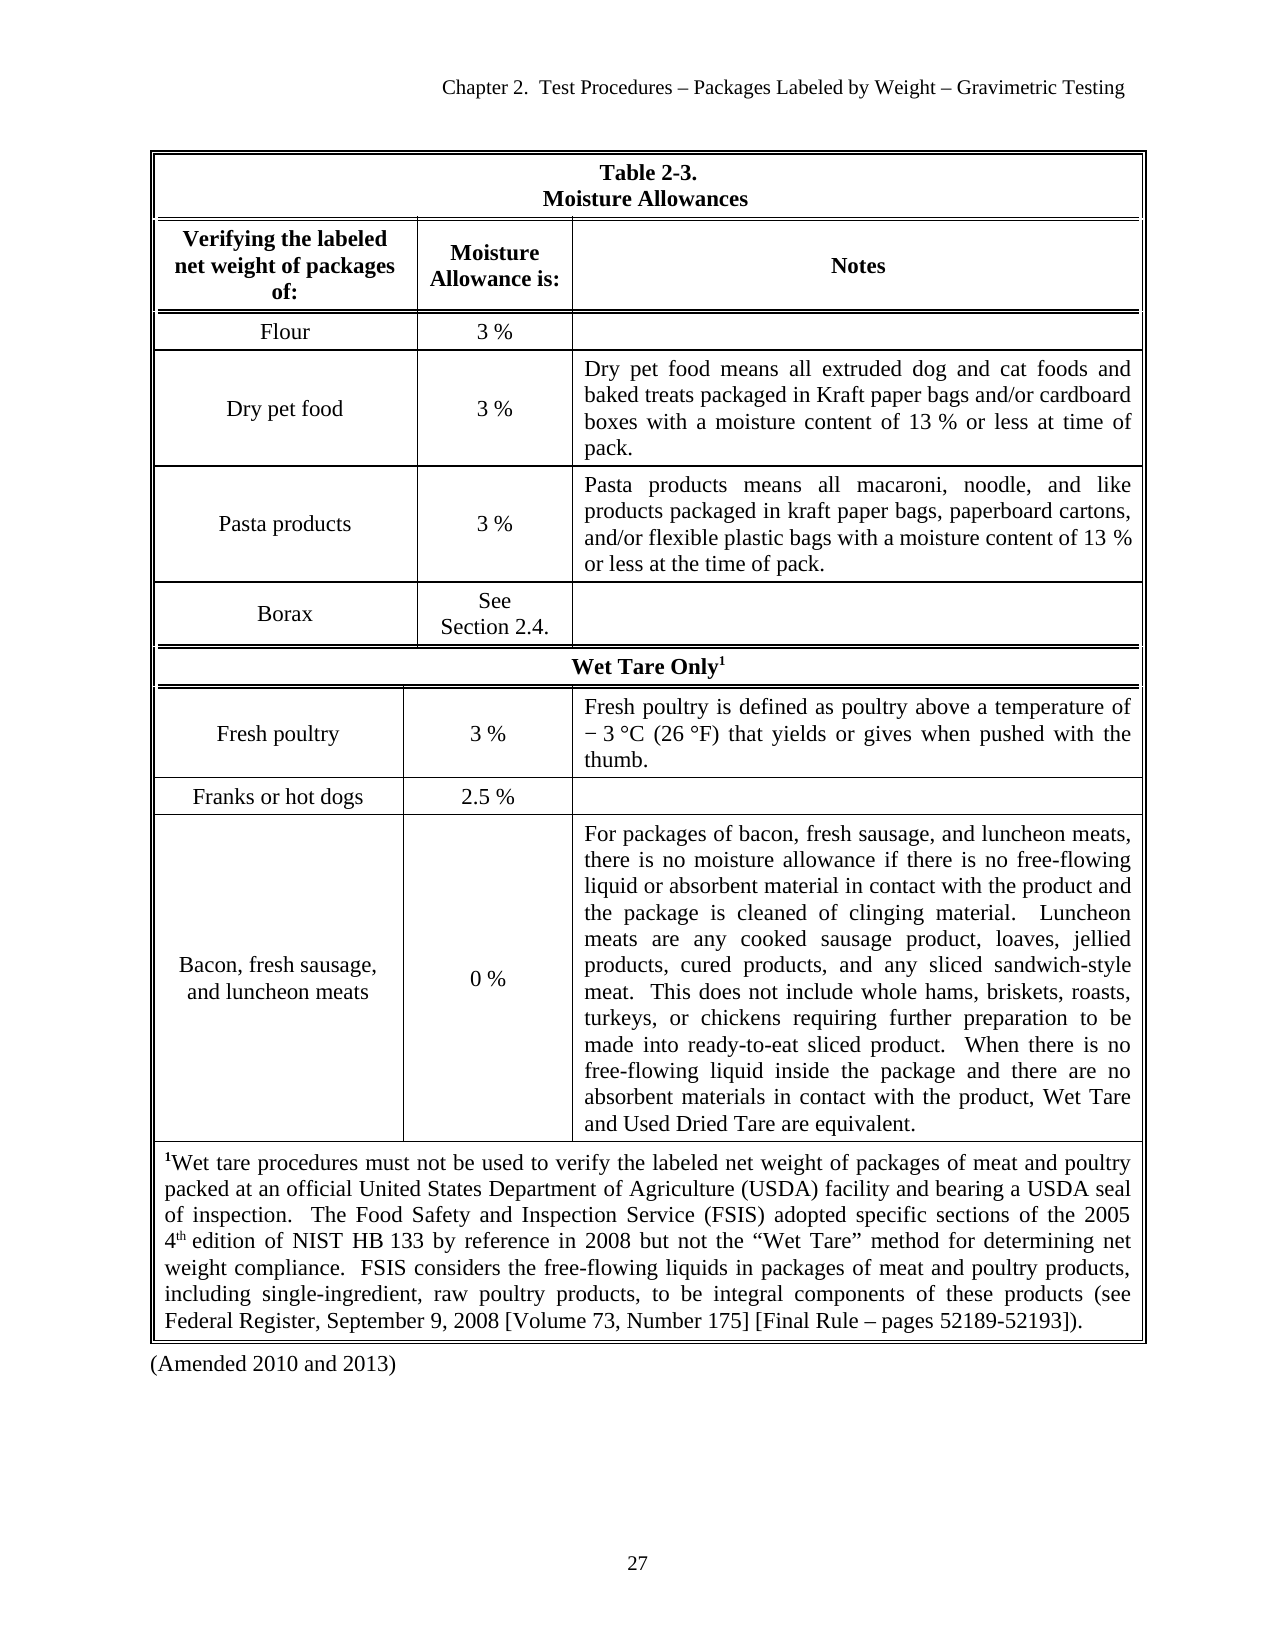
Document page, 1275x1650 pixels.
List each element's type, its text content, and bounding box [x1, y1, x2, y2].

table_cell [573, 778, 1142, 814]
table_cell Verifying the labeled net weight of packages of: [152, 216, 417, 309]
table_cell 0 % [404, 815, 572, 1141]
table_cell Borax [155, 583, 417, 644]
table_cell Notes [573, 216, 1144, 309]
table_cell Flour [152, 309, 417, 349]
table_cell 3 % [418, 314, 572, 349]
table_cell 3 % [418, 467, 572, 581]
table_cell Moisture Allowance is: [418, 221, 572, 309]
table_cell Wet Tare Only1 [152, 644, 1144, 684]
table_cell See Section 2.4. [418, 583, 572, 644]
table_cell 3 % [404, 689, 572, 777]
table_cell 1Wet tare procedures must not be used to verify the labeled net weight of packages of meat and poultry packed at an official United States Department of Agriculture (USDA) facility and bearing a USDA seal of inspection. The Food Safety and Inspection Service (FSIS) adopted specific sections of the 2005 4th edition of NIST HB 133 by reference in 2008 but not the “Wet Tare” method for determining net weight compliance. FSIS considers the free-flowing liquids in packages of meat and poultry products, including single-ingredient, raw poultry products, to be integral components of these products (see Federal Register, September 9, 2008 [Volume 73, Number 175] [Final Rule – pages 52189-52193]). [155, 1142, 1142, 1339]
table_cell Fresh poultry [152, 684, 403, 777]
table_cell Fresh poultry is defined as poultry above a temperature of − 3 °C (26 °F) that yields or gives when pushed with the thumb. [573, 684, 1144, 777]
table_cell 2.5 % [404, 778, 572, 814]
table_cell Pasta products means all macaroni, noodle, and like products packaged in kraft paper bags, paperboard cartons, and/or flexible plastic bags with a moisture content of 13 % or less at the time of pack. [573, 467, 1142, 581]
text (Amended 2010 and 2013) [150, 1351, 1125, 1377]
table_cell [573, 309, 1144, 349]
table_cell Dry pet food means all extruded dog and cat foods and baked treats packaged in Kraft paper bags and/or cardboard boxes with a moisture content of 13 % or less at time of pack. [573, 351, 1142, 465]
table_cell [573, 583, 1142, 644]
table_cell Bacon, fresh sausage, and luncheon meats [155, 815, 403, 1141]
table_cell 3 % [418, 351, 572, 465]
table_cell Dry pet food [155, 351, 417, 465]
table_cell Pasta products [155, 467, 417, 581]
table_cell Franks or hot dogs [155, 778, 403, 814]
table_header Table 2-3. Moisture Allowances [155, 155, 1142, 216]
table_cell For packages of bacon, fresh sausage, and luncheon meats, there is no moisture allowance if there is no free-flowing liquid or absorbent material in contact with the product and the package is cleaned of clinging material. Luncheon meats are any cooked sausage product, loaves, jellied products, cured products, and any sliced sandwich-style meat. This does not include whole hams, briskets, roasts, turkeys, or chickens requiring further preparation to be made into ready-to-eat sliced product. When there is no free-flowing liquid inside the package and there are no absorbent materials in contact with the product, Wet Tare and Used Dried Tare are equivalent. [573, 815, 1142, 1141]
